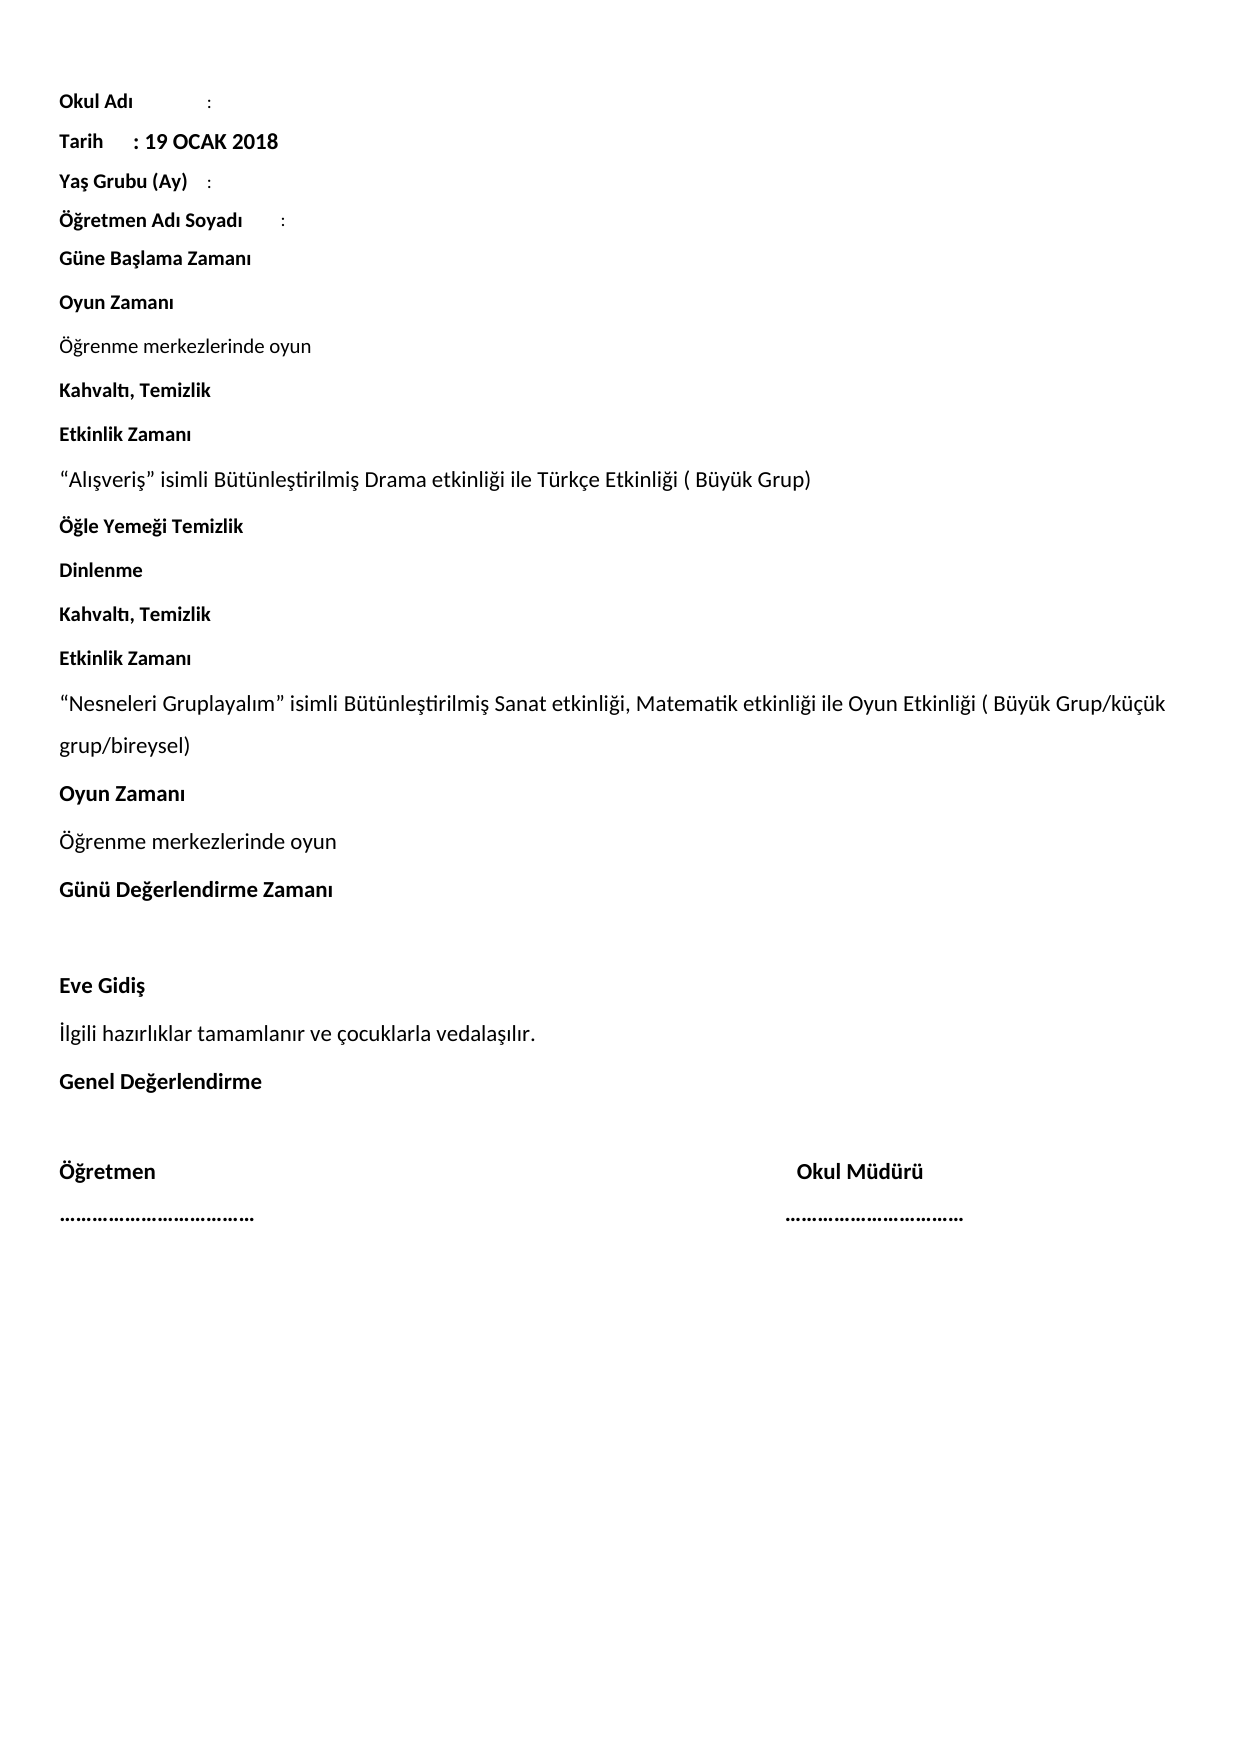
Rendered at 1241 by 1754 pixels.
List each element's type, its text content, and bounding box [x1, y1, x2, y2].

text Etkinlik Zamanı [59, 645, 1211, 671]
text Eve Gidiş [59, 971, 1211, 999]
text Kahvaltı, Temizlik [59, 601, 1211, 627]
text “Alışveriş” isimli Bütünleştirilmiş Drama etkinliği ile Türkçe Etkinliği ( Büyük Grup) [59, 465, 1211, 493]
text Oyun Zamanı [59, 779, 1211, 807]
text İlgili hazırlıklar tamamlanır ve çocuklarla vedalaşılır. [59, 1019, 1211, 1047]
text Öğretmen Okul Müdürü [59, 1157, 1211, 1185]
text Kahvaltı, Temizlik [59, 377, 1211, 403]
text Öğrenme merkezlerinde oyun [59, 827, 1211, 855]
text ……………………………… …………………………… [59, 1199, 1211, 1227]
text Dinlenme [59, 557, 1211, 583]
text Etkinlik Zamanı [59, 421, 1211, 447]
text Tarih : 19 OCAK 2018 [59, 127, 1211, 155]
text “Nesneleri Gruplayalım” isimli Bütünleştirilmiş Sanat etkinliği, Matematik etkinliği ile Oyun Etkinliği ( Büyük Grup/küçük grup/bireysel) [59, 689, 1211, 759]
text Öğretmen Adı Soyadı : [59, 207, 1211, 232]
text Öğle Yemeği Temizlik [59, 513, 1211, 539]
text Okul Adı : [59, 89, 1211, 114]
text Genel Değerlendirme [59, 1067, 1211, 1095]
text Günü Değerlendirme Zamanı [59, 875, 1211, 903]
text Güne Başlama Zamanı [59, 245, 1211, 270]
text Yaş Grubu (Ay) : [59, 169, 1211, 194]
text Oyun Zamanı [59, 289, 1211, 314]
text Öğrenme merkezlerinde oyun [59, 333, 1211, 358]
